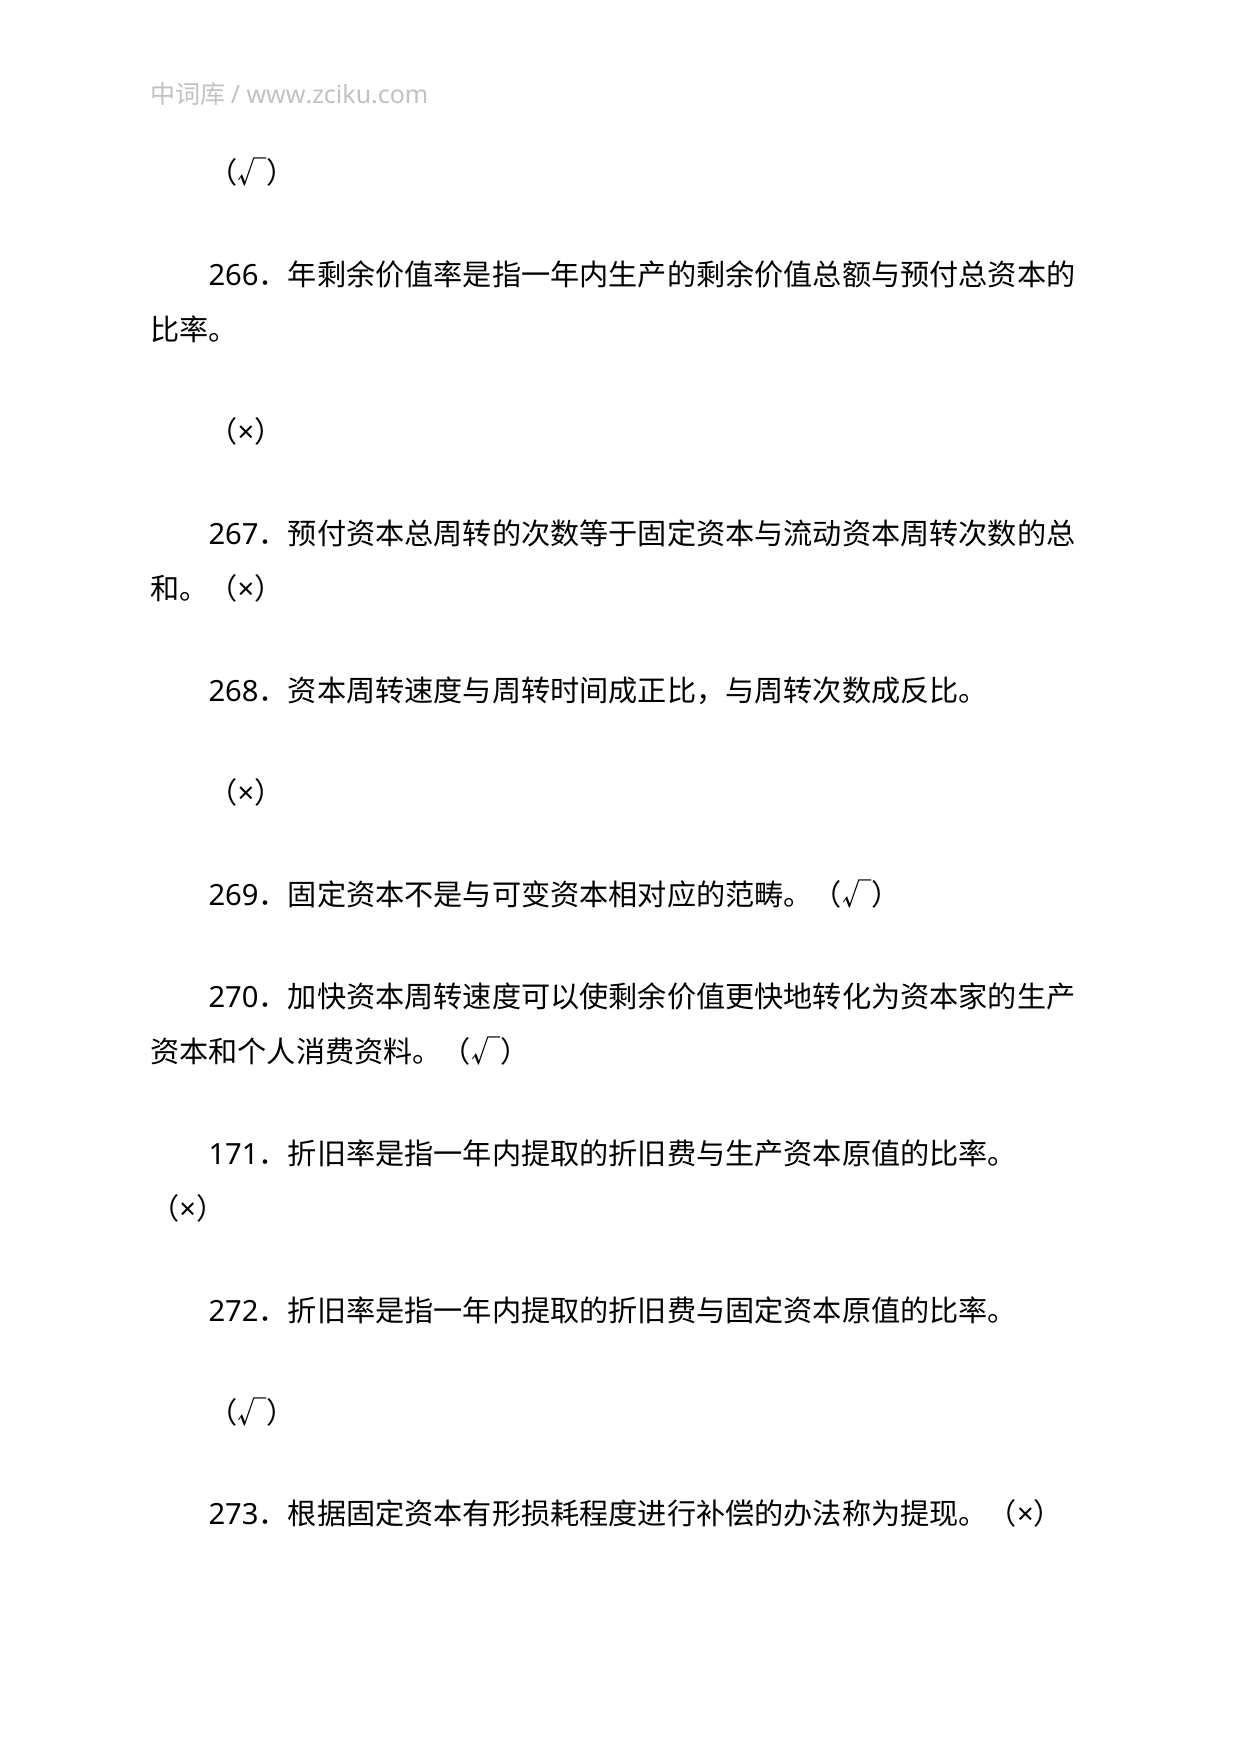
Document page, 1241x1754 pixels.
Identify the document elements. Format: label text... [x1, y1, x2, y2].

text （√） [150, 1389, 1090, 1431]
text 268．资本周转速度与周转时间成正比，与周转次数成反比。 [150, 667, 1090, 710]
text 266．年剩余价值率是指一年内生产的剩余价值总额与预付总资本的比率。 [150, 252, 1090, 349]
text （×） [150, 408, 1090, 451]
text 171．折旧率是指一年内提取的折旧费与生产资本原值的比率。（×） [150, 1130, 1090, 1228]
text 270．加快资本周转速度可以使剩余价值更快地转化为资本家的生产资本和个人消费资料。（√） [150, 973, 1090, 1071]
text 272．折旧率是指一年内提取的折旧费与固定资本原值的比率。 [150, 1287, 1090, 1329]
text （×） [150, 769, 1090, 812]
text 273．根据固定资本有形损耗程度进行补偿的办法称为提现。（×） [150, 1491, 1090, 1533]
text （√） [150, 150, 1090, 192]
text 269．固定资本不是与可变资本相对应的范畴。（√） [150, 871, 1090, 914]
text 267．预付资本总周转的次数等于固定资本与流动资本周转次数的总和。（×） [150, 511, 1090, 608]
